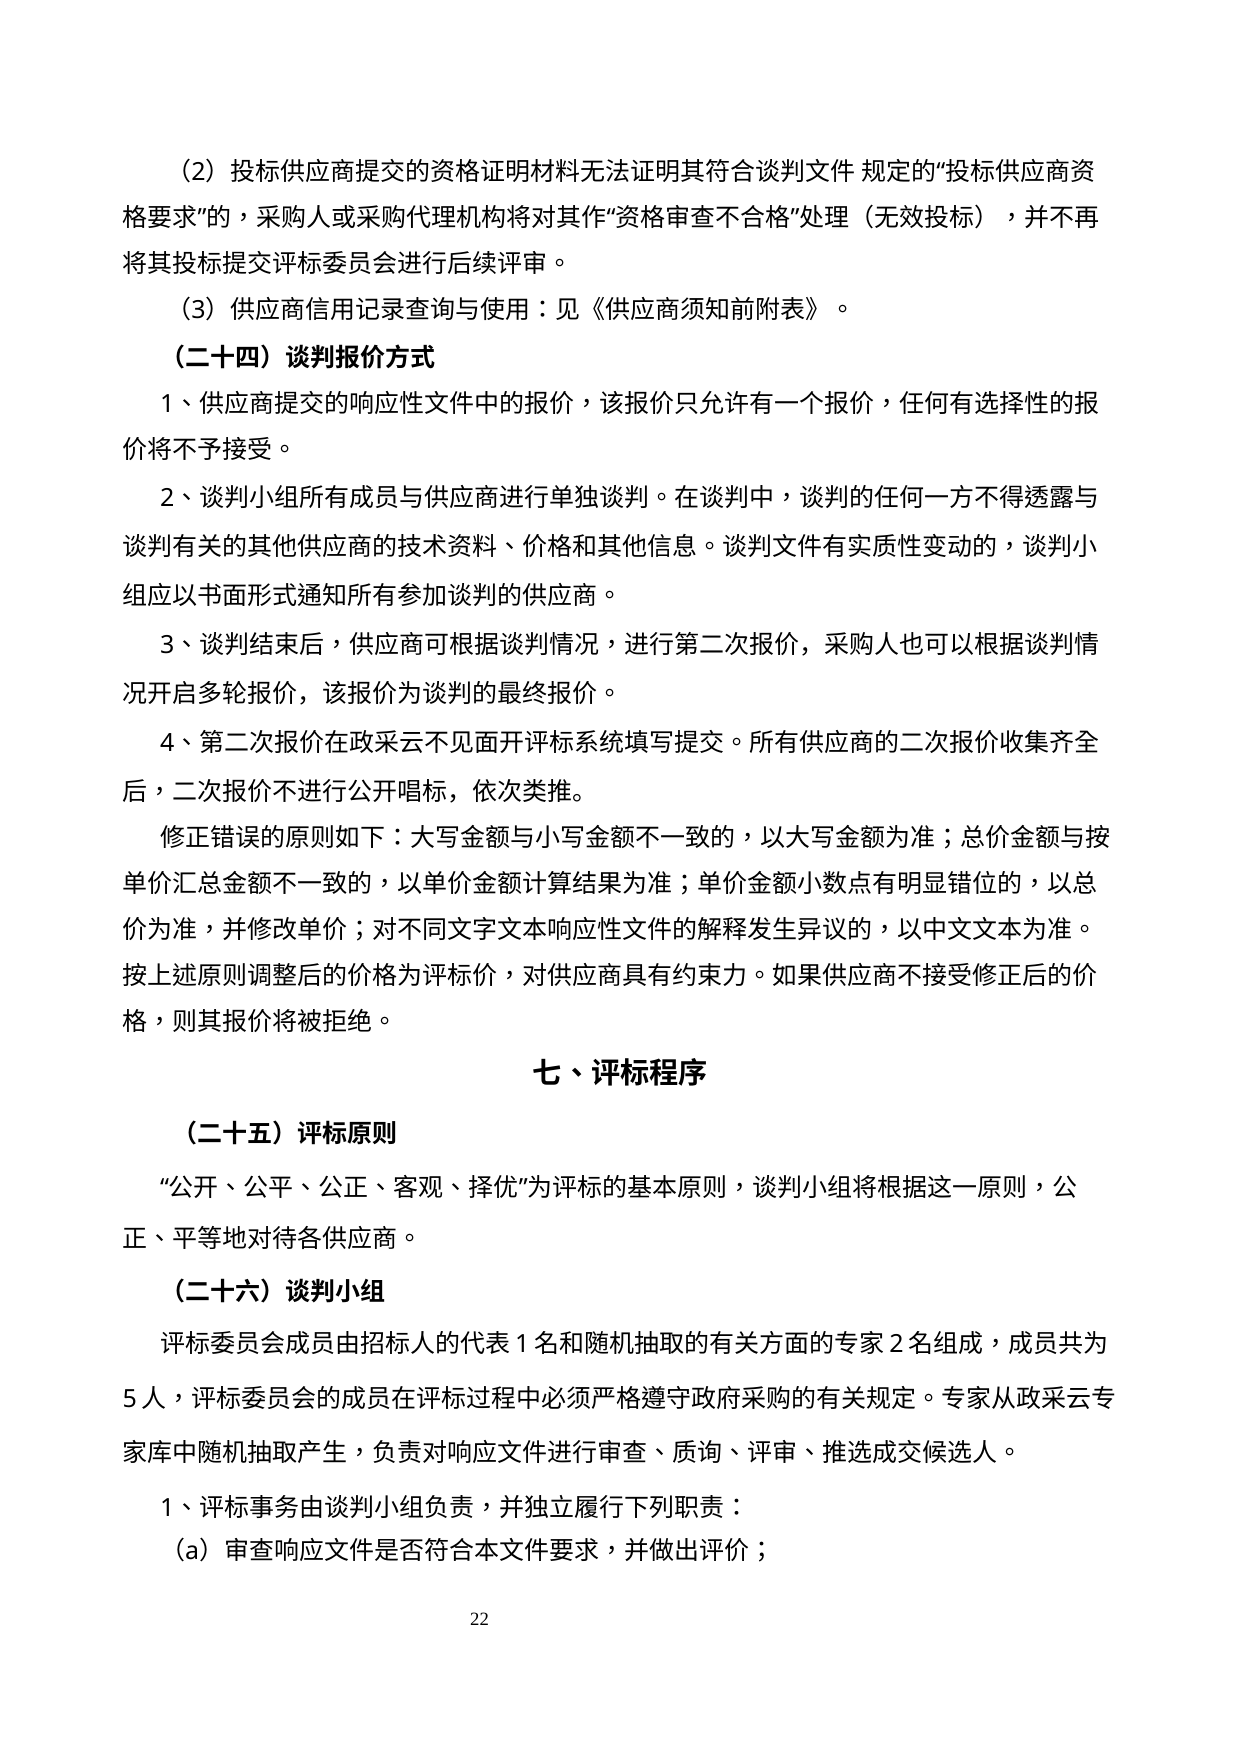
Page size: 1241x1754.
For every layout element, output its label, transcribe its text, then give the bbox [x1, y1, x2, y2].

text 修正错误的原则如下：大写金额与小写金额不一致的，以大写金额为准；总价金额与按单价汇总金额不一致的，以单价金额计算结果为准；单价金额小数点有明显错位的，以总价为准，并修改单价；对不同文字文本响应性文件的解释发生异议的，以中文文本为准。按上述原则调整后的价格为评标价，对供应商具有约束力。如果供应商不接受修正后的价格，则其报价将被拒绝。 [122, 820, 1118, 1038]
text （2）投标供应商提交的资格证明材料无法证明其符合谈判文件 规定的“投标供应商资格要求”的，采购人或采购代理机构将对其作“资格审查不合格”处理（无效投标），并不再将其投标提交评标委员会进行后续评审。 [122, 151, 1118, 279]
text （a）审查响应文件是否符合本文件要求，并做出评价； [122, 1533, 1118, 1567]
text （二十六）谈判小组 [122, 1272, 1118, 1308]
text “公开、公平、公正、客观、择优”为评标的基本原则，谈判小组将根据这一原则，公正、平等地对待各供应商。 [122, 1167, 1118, 1255]
subtitle 七、评标程序 [122, 1049, 1118, 1092]
text 3、谈判结束后，供应商可根据谈判情况，进行第二次报价，采购人也可以根据谈判情况开启多轮报价，该报价为谈判的最终报价。 [122, 624, 1118, 709]
text （二十四）谈判报价方式 [122, 337, 1118, 373]
text 2、谈判小组所有成员与供应商进行单独谈判。在谈判中，谈判的任何一方不得透露与谈判有关的其他供应商的技术资料、价格和其他信息。谈判文件有实质性变动的，谈判小组应以书面形式通知所有参加谈判的供应商。 [122, 478, 1118, 612]
text 1、评标事务由谈判小组负责，并独立履行下列职责： [122, 1487, 1118, 1523]
text 1、供应商提交的响应性文件中的报价，该报价只允许有一个报价，任何有选择性的报价将不予接受。 [122, 386, 1118, 466]
text 4、第二次报价在政采云不见面开评标系统填写提交。所有供应商的二次报价收集齐全后，二次报价不进行公开唱标，依次类推。 [122, 722, 1118, 807]
text （二十五）评标原则 [122, 1113, 1118, 1149]
text 评标委员会成员由招标人的代表1名和随机抽取的有关方面的专家2名组成，成员共为5人，评标委员会的成员在评标过程中必须严格遵守政府采购的有关规定。专家从政采云专家库中随机抽取产生，负责对响应文件进行审查、质询、评审、推选成交候选人。 [122, 1326, 1118, 1469]
text （3）供应商信用记录查询与使用：见《供应商须知前附表》。 [122, 291, 1118, 325]
